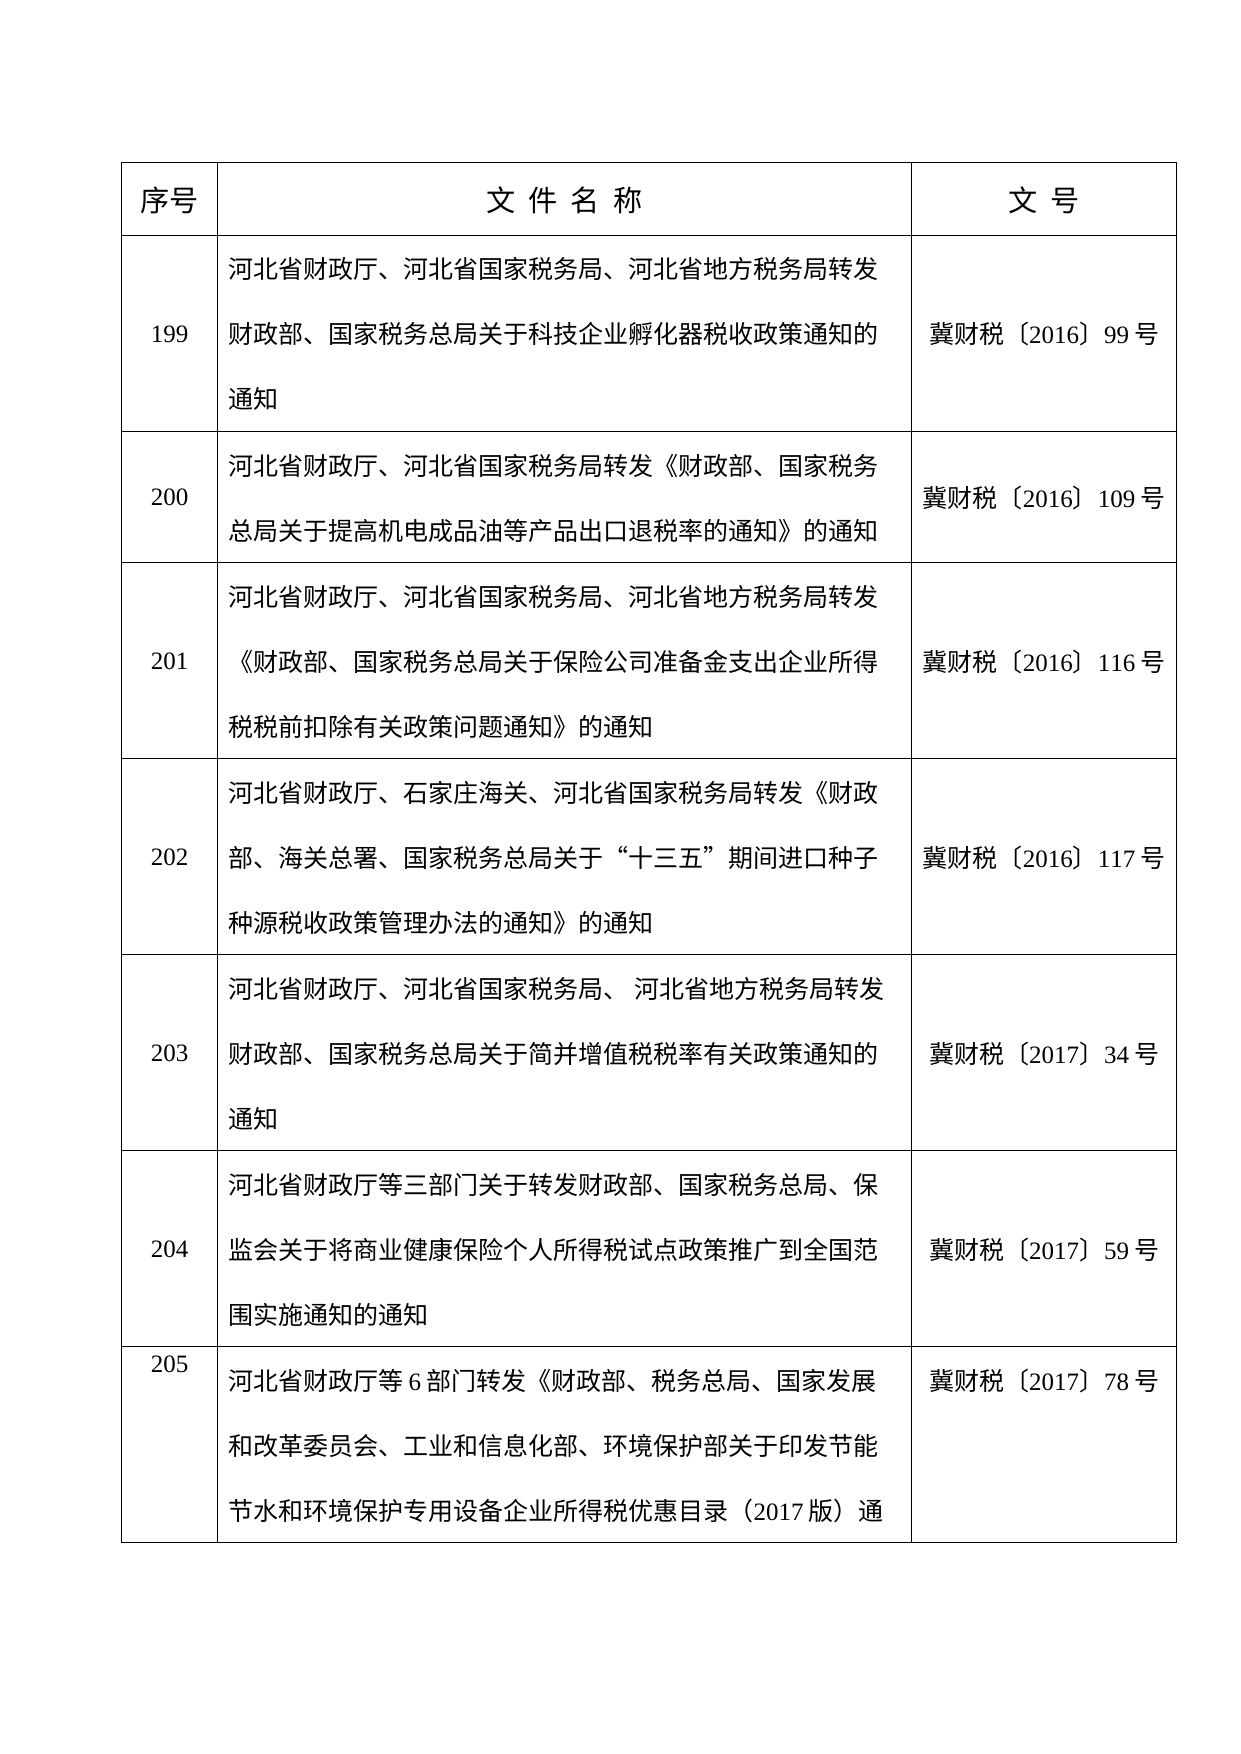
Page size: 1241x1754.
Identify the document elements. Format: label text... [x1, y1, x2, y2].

table_cell 河北省财政厅、河北省国家税务局、河北省地方税务局转发《财政部、国家税务总局关于保险公司准备金支出企业所得税税前扣除有关政策问题通知》的通知 [218, 563, 911, 758]
table_cell 河北省财政厅、河北省国家税务局、 河北省地方税务局转发财政部、国家税务总局关于简并增值税税率有关政策通知的通知 [218, 955, 911, 1150]
table_cell 河北省财政厅、石家庄海关、河北省国家税务局转发《财政部、海关总署、国家税务总局关于“十三五”期间进口种子种源税收政策管理办法的通知》的通知 [218, 759, 911, 954]
table_cell 冀财税〔2016〕109号 [912, 432, 1176, 562]
table_cell 河北省财政厅等三部门关于转发财政部、国家税务总局、保监会关于将商业健康保险个人所得税试点政策推广到全国范围实施通知的通知 [218, 1151, 911, 1346]
table_cell 文 件 名 称 [218, 163, 911, 234]
table_cell 文 号 [912, 163, 1176, 234]
table_cell 序号 [122, 163, 217, 234]
table_cell 204 [122, 1151, 217, 1346]
table_cell 203 [122, 955, 217, 1150]
table_cell 河北省财政厅、河北省国家税务局转发《财政部、国家税务总局关于提高机电成品油等产品出口退税率的通知》的通知 [218, 432, 911, 562]
table_cell 冀财税〔2017〕78号 [912, 1347, 1176, 1542]
table_cell 201 [122, 563, 217, 758]
table_cell 200 [122, 432, 217, 562]
table_cell 河北省财政厅、河北省国家税务局、河北省地方税务局转发财政部、国家税务总局关于科技企业孵化器税收政策通知的通知 [218, 236, 911, 431]
table_cell 冀财税〔2016〕117号 [912, 759, 1176, 954]
table_cell 冀财税〔2017〕34号 [912, 955, 1176, 1150]
table_cell 冀财税〔2016〕116号 [912, 563, 1176, 758]
table_cell 202 [122, 759, 217, 954]
table_cell 199 [122, 236, 217, 431]
table_cell 冀财税〔2016〕99号 [912, 236, 1176, 431]
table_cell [218, 1347, 911, 1542]
table_cell 205 [122, 1347, 217, 1542]
table_cell 冀财税〔2017〕59号 [912, 1151, 1176, 1346]
